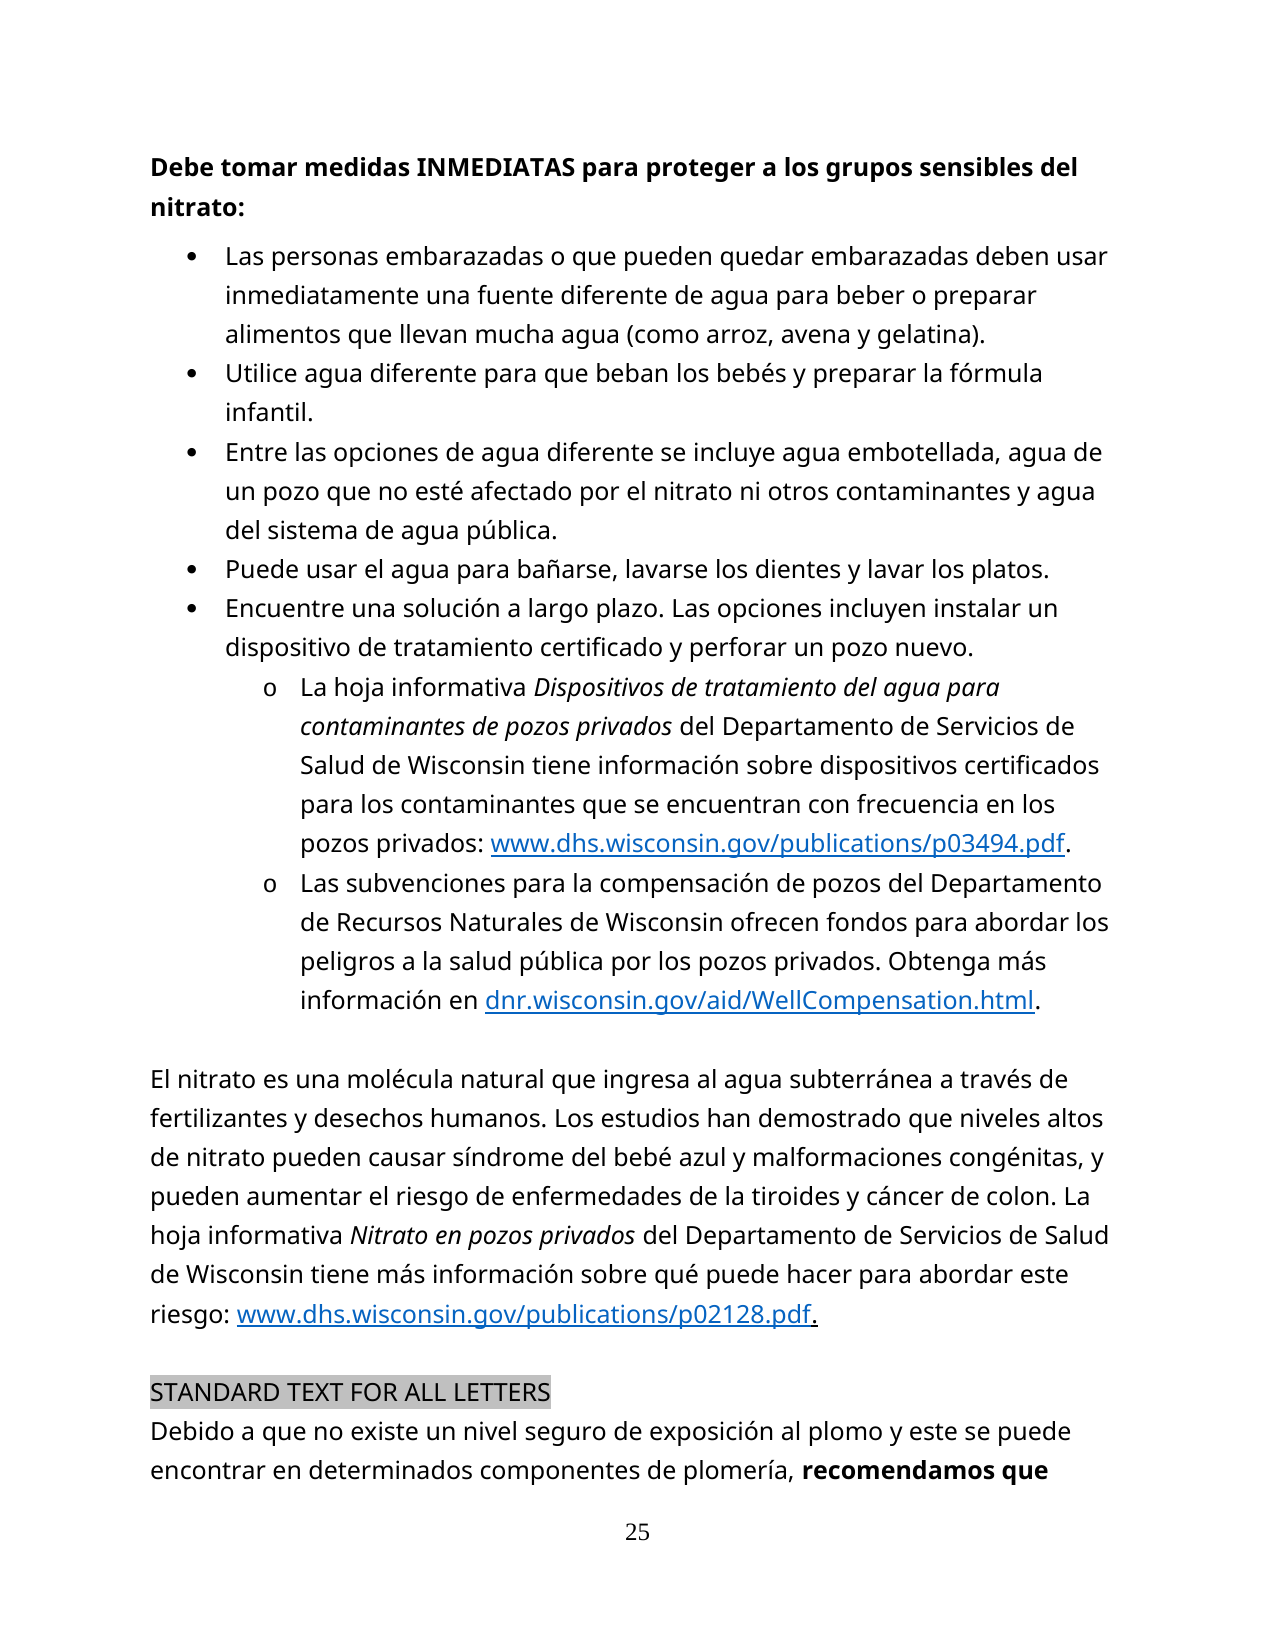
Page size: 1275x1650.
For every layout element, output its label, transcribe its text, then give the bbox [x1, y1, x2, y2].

text El nitrato es una molécula natural que ingresa al agua subterránea a través de fertilizantes y desechos humanos. Los estudios han demostrado que niveles altos de nitrato pueden causar síndrome del bebé azul y malformaciones congénitas, y pueden aumentar el riesgo de enfermedades de la tiroides y cáncer de colon. La hoja informativa Nitrato en pozos privados del Departamento de Servicios de Salud de Wisconsin tiene más información sobre qué puede hacer para abordar este riesgo: www.dhs.wisconsin.gov/publications/p02128.pdf. [150, 1061, 1125, 1330]
list Las personas embarazadas o que pueden quedar embarazadas deben usar inmediatamente una fuente diferente de agua para beber o preparar alimentos que llevan mucha agua (como arroz, avena y gelatina). [187, 238, 1125, 351]
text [150, 1414, 1125, 1487]
list Utilice agua diferente para que beban los bebés y preparar la fórmula infantil. [187, 356, 1125, 429]
list Encuentre una solución a largo plazo. Las opciones incluyen instalar un dispositivo de tratamiento certificado y perforar un pozo nuevo. [187, 591, 1125, 664]
text Debe tomar medidas INMEDIATAS para proteger a los grupos sensibles del nitrato: [150, 150, 1125, 223]
list Entre las opciones de agua diferente se incluye agua embotellada, agua de un pozo que no esté afectado por el nitrato ni otros contaminantes y agua del sistema de agua pública. [187, 434, 1125, 547]
list La hoja informativa Dispositivos de tratamiento del agua para contaminantes de pozos privados del Departamento de Servicios de Salud de Wisconsin tiene información sobre dispositivos certificados para los contaminantes que se encuentran con frecuencia en los pozos privados: www.dhs.wisconsin.gov/publications/p03494.pdf. [262, 669, 1125, 860]
text STANDARD TEXT FOR ALL LETTERS [150, 1374, 1125, 1409]
list Las subvenciones para la compensación de pozos del Departamento de Recursos Naturales de Wisconsin ofrecen fondos para abordar los peligros a la salud pública por los pozos privados. Obtenga más información en dnr.wisconsin.gov/aid/WellCompensation.html. [262, 865, 1125, 1017]
list Puede usar el agua para bañarse, lavarse los dientes y lavar los platos. [187, 552, 1125, 586]
